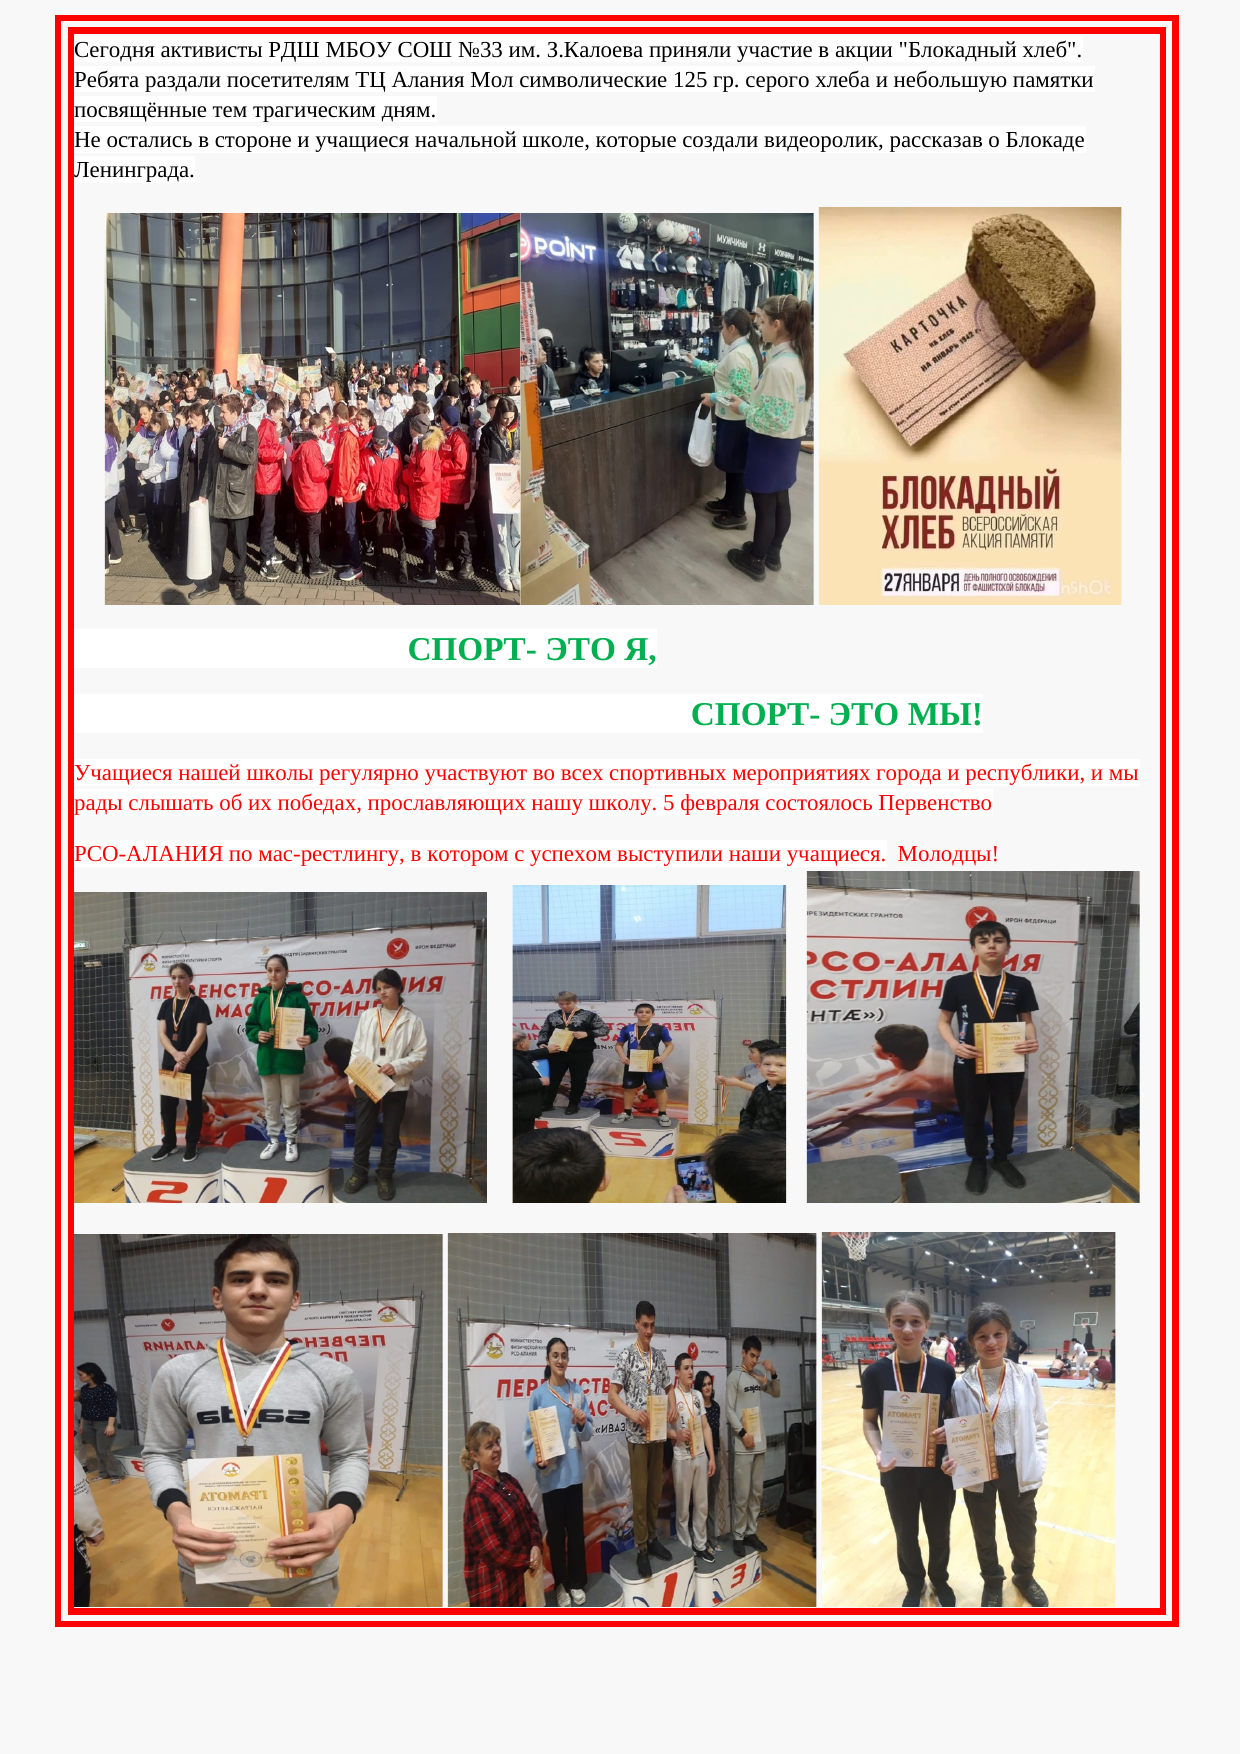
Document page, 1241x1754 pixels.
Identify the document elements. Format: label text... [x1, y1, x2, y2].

text Учащиеся нашей школы регулярно участвуют во всех спортивных мероприятиях города и республики, и мы рады слышать об их победах, прославляющих нашу школу. 5 февраля состоялось Первенство [74, 738, 1160, 816]
picture [821, 1232, 1116, 1607]
text СПОРТ- ЭТО Я, [74, 608, 1160, 668]
picture [74, 1234, 443, 1607]
picture [104, 213, 814, 605]
picture [512, 885, 787, 1203]
picture [74, 892, 487, 1203]
picture [818, 207, 1122, 605]
picture [447, 1233, 817, 1607]
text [61, 21, 1172, 183]
text СПОРТ- ЭТО МЫ! [74, 673, 1160, 733]
picture [806, 871, 1140, 1203]
